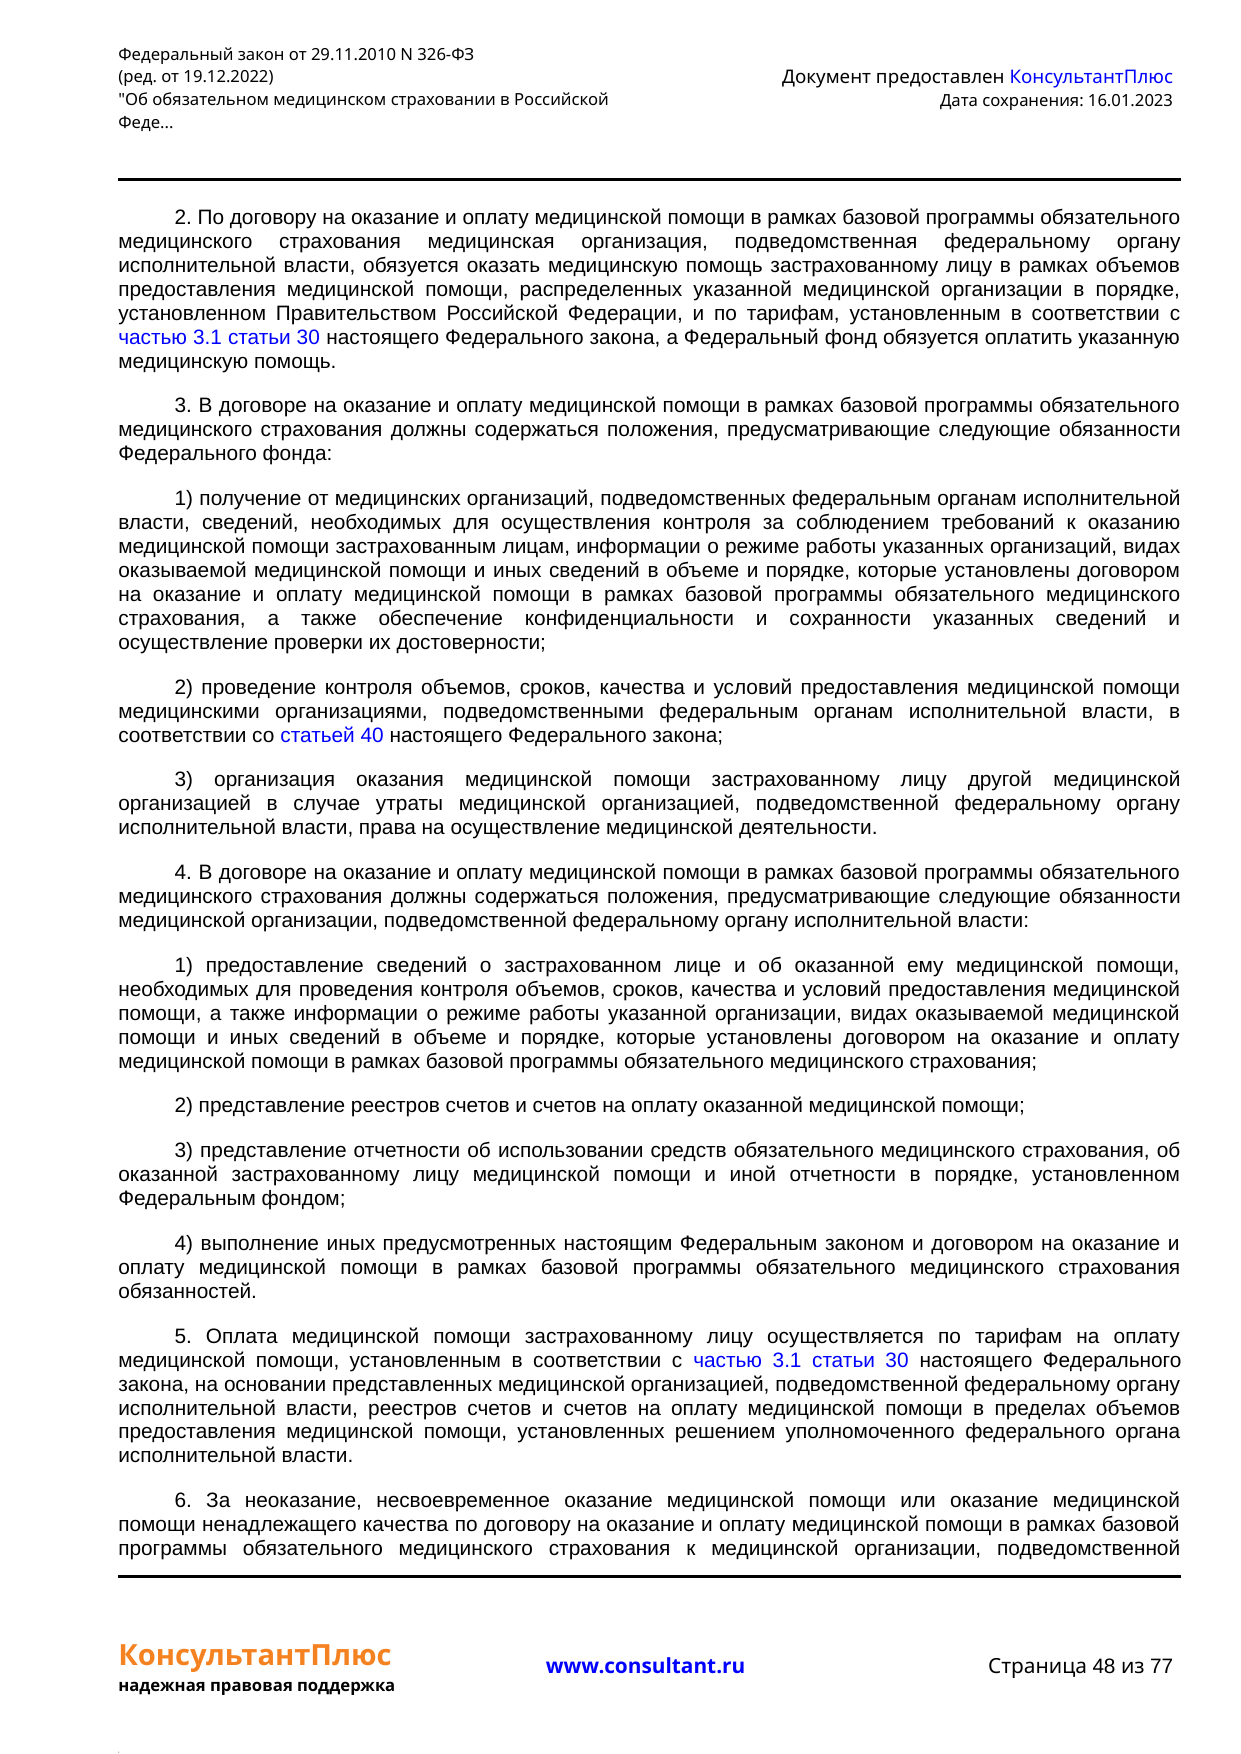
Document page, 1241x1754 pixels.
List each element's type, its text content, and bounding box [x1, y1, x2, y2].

text 4) выполнение иных предусмотренных настоящим Федеральным законом и договором на оказание и оплату медицинской помощи в рамках базовой программы обязательного медицинского страхования обязанностей. [118, 1231, 1181, 1303]
text 2. По договору на оказание и оплату медицинской помощи в рамках базовой программы обязательного медицинского страхования медицинская организация, подведомственная федеральному органу исполнительной власти, обязуется оказать медицинскую помощь застрахованному лицу в рамках объемов предоставления медицинской помощи, распределенных указанной медицинской организации в порядке, установленном Правительством Российской Федерации, и по тарифам, установленным в соответствии с частью 3.1 статьи 30 настоящего Федерального закона, а Федеральный фонд обязуется оплатить указанную медицинскую помощь. [118, 205, 1181, 372]
text 5. Оплата медицинской помощи застрахованному лицу осуществляется по тарифам на оплату медицинской помощи, установленным в соответствии с частью 3.1 статьи 30 настоящего Федерального закона, на основании представленных медицинской организацией, подведомственной федеральному органу исполнительной власти, реестров счетов и счетов на оплату медицинской помощи в пределах объемов предоставления медицинской помощи, установленных решением уполномоченного федерального органа исполнительной власти. [118, 1323, 1181, 1467]
text 3) представление отчетности об использовании средств обязательного медицинского страхования, об оказанной застрахованному лицу медицинской помощи и иной отчетности в порядке, установленном Федеральным фондом; [118, 1138, 1181, 1210]
text 3. В договоре на оказание и оплату медицинской помощи в рамках базовой программы обязательного медицинского страхования должны содержаться положения, предусматривающие следующие обязанности Федерального фонда: [118, 393, 1181, 465]
text 4. В договоре на оказание и оплату медицинской помощи в рамках базовой программы обязательного медицинского страхования должны содержаться положения, предусматривающие следующие обязанности медицинской организации, подведомственной федеральному органу исполнительной власти: [118, 860, 1181, 932]
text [118, 1488, 1181, 1560]
text 2) проведение контроля объемов, сроков, качества и условий предоставления медицинской помощи медицинскими организациями, подведомственными федеральным органам исполнительной власти, в соответствии со статьей 40 настоящего Федерального закона; [118, 674, 1181, 746]
text 1) получение от медицинских организаций, подведомственных федеральным органам исполнительной власти, сведений, необходимых для осуществления контроля за соблюдением требований к оказанию медицинской помощи застрахованным лицам, информации о режиме работы указанных организаций, видах оказываемой медицинской помощи и иных сведений в объеме и порядке, которые установлены договором на оказание и оплату медицинской помощи в рамках базовой программы обязательного медицинского страхования, а также обеспечение конфиденциальности и сохранности указанных сведений и осуществление проверки их достоверности; [118, 486, 1181, 654]
text 2) представление реестров счетов и счетов на оплату оказанной медицинской помощи; [118, 1093, 1181, 1117]
text 3) организация оказания медицинской помощи застрахованному лицу другой медицинской организацией в случае утраты медицинской организацией, подведомственной федеральному органу исполнительной власти, права на осуществление медицинской деятельности. [118, 767, 1181, 839]
text 1) предоставление сведений о застрахованном лице и об оказанной ему медицинской помощи, необходимых для проведения контроля объемов, сроков, качества и условий предоставления медицинской помощи, а также информации о режиме работы указанной организации, видах оказываемой медицинской помощи и иных сведений в объеме и порядке, которые установлены договором на оказание и оплату медицинской помощи в рамках базовой программы обязательного медицинского страхования; [118, 953, 1181, 1072]
